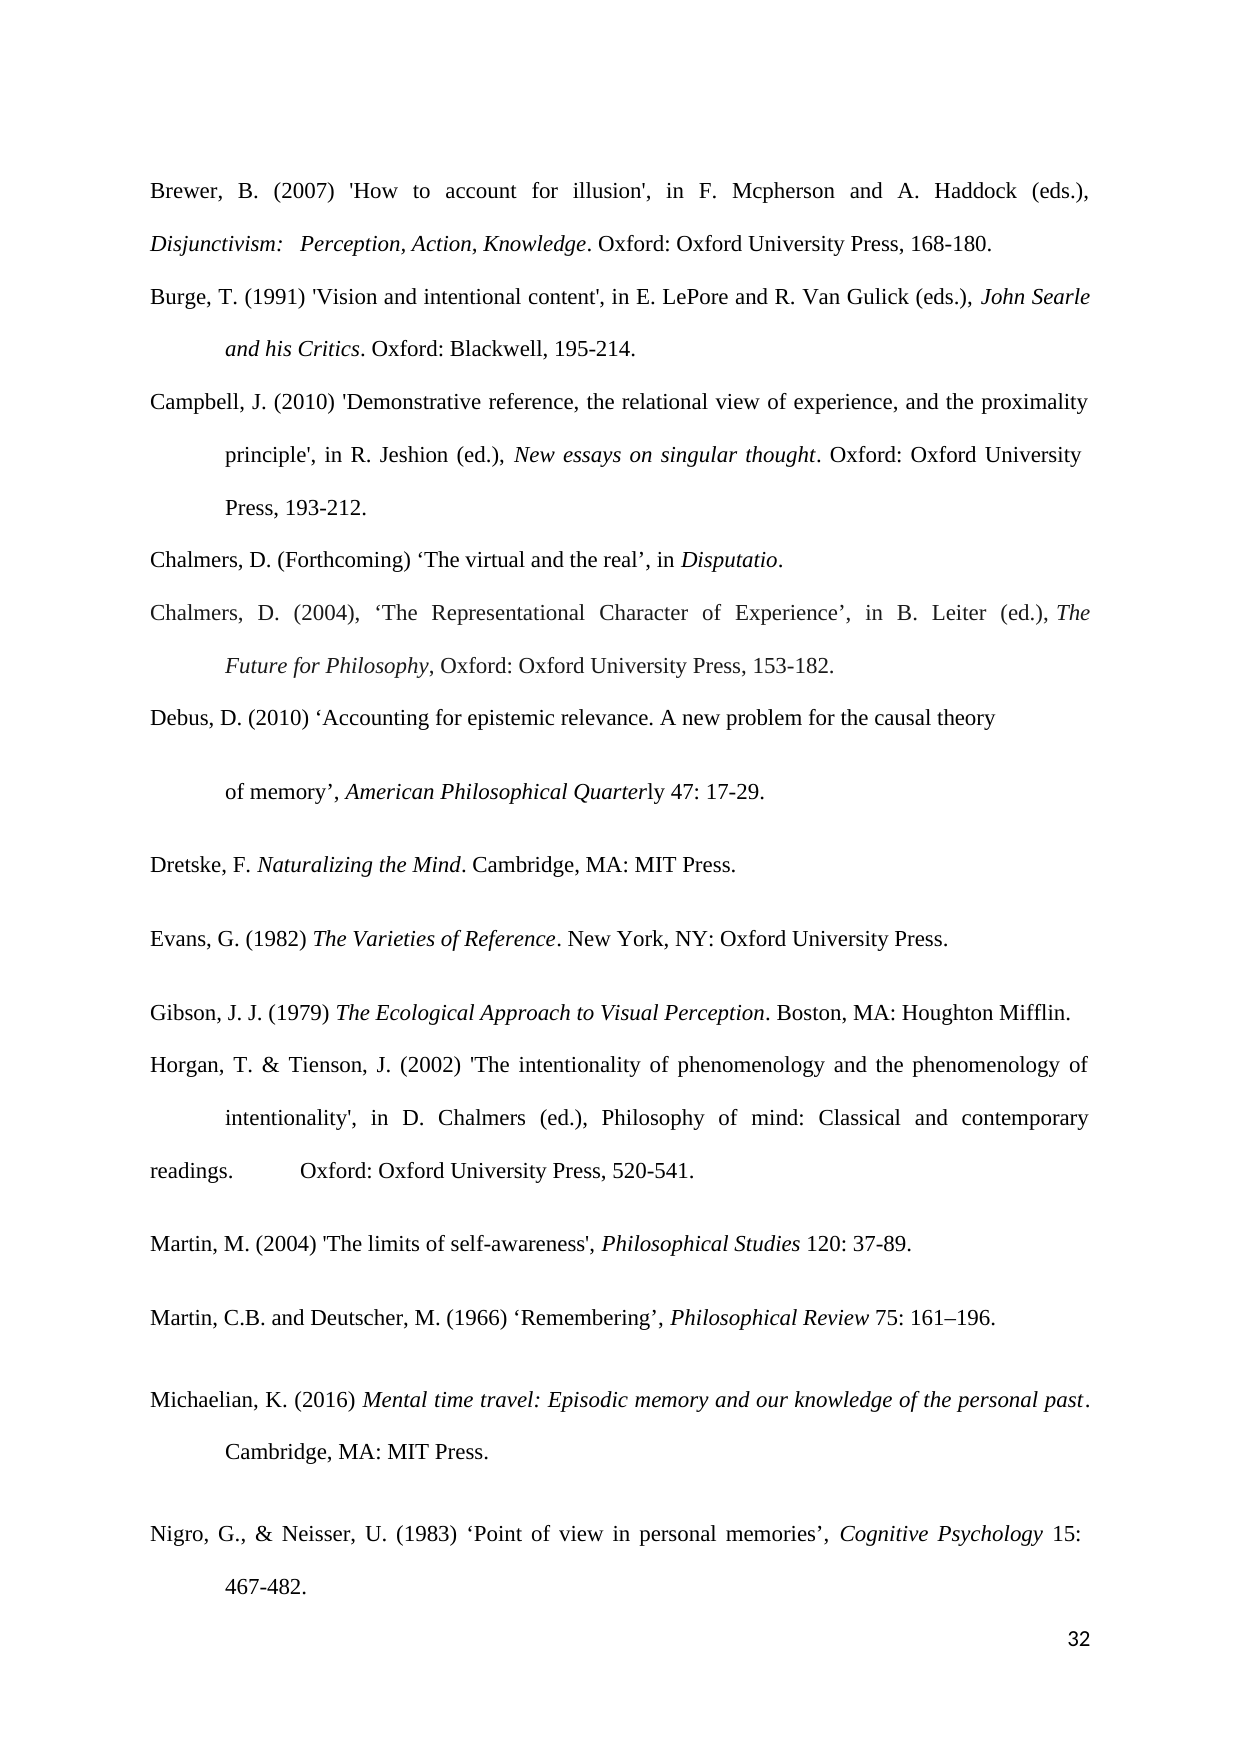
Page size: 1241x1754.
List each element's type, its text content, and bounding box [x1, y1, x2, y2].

text Nigro, G., & Neisser, U. (1983) ‘Point of view in personal memories’, Cognitive Psychology 15: 467-482. [150, 1520, 1090, 1599]
text Burge, T. (1991) 'Vision and intentional content', in E. LePore and R. Van Gulick (eds.), John Searle and his Critics. Oxford: Blackwell, 195-214. [150, 283, 1090, 362]
text Evans, G. (1982) The Varieties of Reference. New York, NY: Oxford University Press. [150, 925, 1080, 951]
text Horgan, T. & Tienson, J. (2002) 'The intentionality of phenomenology and the phenomenology of intentionality', in D. Chalmers (ed.), Philosophy of mind: Classical and contemporary readings. Oxford: Oxford University Press, 520-541. [150, 1051, 1090, 1183]
text Michaelian, K. (2016) Mental time travel: Episodic memory and our knowledge of the personal past. Cambridge, MA: MIT Press. [150, 1386, 1090, 1465]
text Chalmers, D. (2004), ‘The Representational Character of Experience’, in B. Leiter (ed.), The Future for Philosophy, Oxford: Oxford University Press, 153-182. [150, 625, 1090, 678]
text Chalmers, D. (Forthcoming) ‘The virtual and the real’, in Disputatio. [150, 546, 1090, 573]
text Campbell, J. (2010) 'Demonstrative reference, the relational view of experience, and the proximality principle', in R. Jeshion (ed.), New essays on singular thought. Oxford: Oxford University Press, 193-212. [150, 388, 1090, 520]
text Gibson, J. J. (1979) The Ecological Approach to Visual Perception. Boston, MA: Houghton Mifflin. [150, 998, 1080, 1025]
text Brewer, B. (2007) 'How to account for illusion', in F. Mcpherson and A. Haddock (eds.), Disjunctivism: Perception, Action, Knowledge. Oxford: Oxford University Press, 168-180. [150, 177, 1090, 256]
text Martin, C.B. and Deutscher, M. (1966) ‘Remembering’, Philosophical Review 75: 161–196. [150, 1304, 1090, 1330]
text Dretske, F. Naturalizing the Mind. Cambridge, MA: MIT Press. [150, 851, 1080, 878]
text of memory’, American Philosophical Quarterly 47: 17-29. [150, 778, 1090, 804]
text Debus, D. (2010) ‘Accounting for epistemic relevance. A new problem for the causal theory [150, 704, 1090, 731]
text Martin, M. (2004) 'The limits of self-awareness', Philosophical Studies 120: 37-89. [150, 1230, 1090, 1257]
